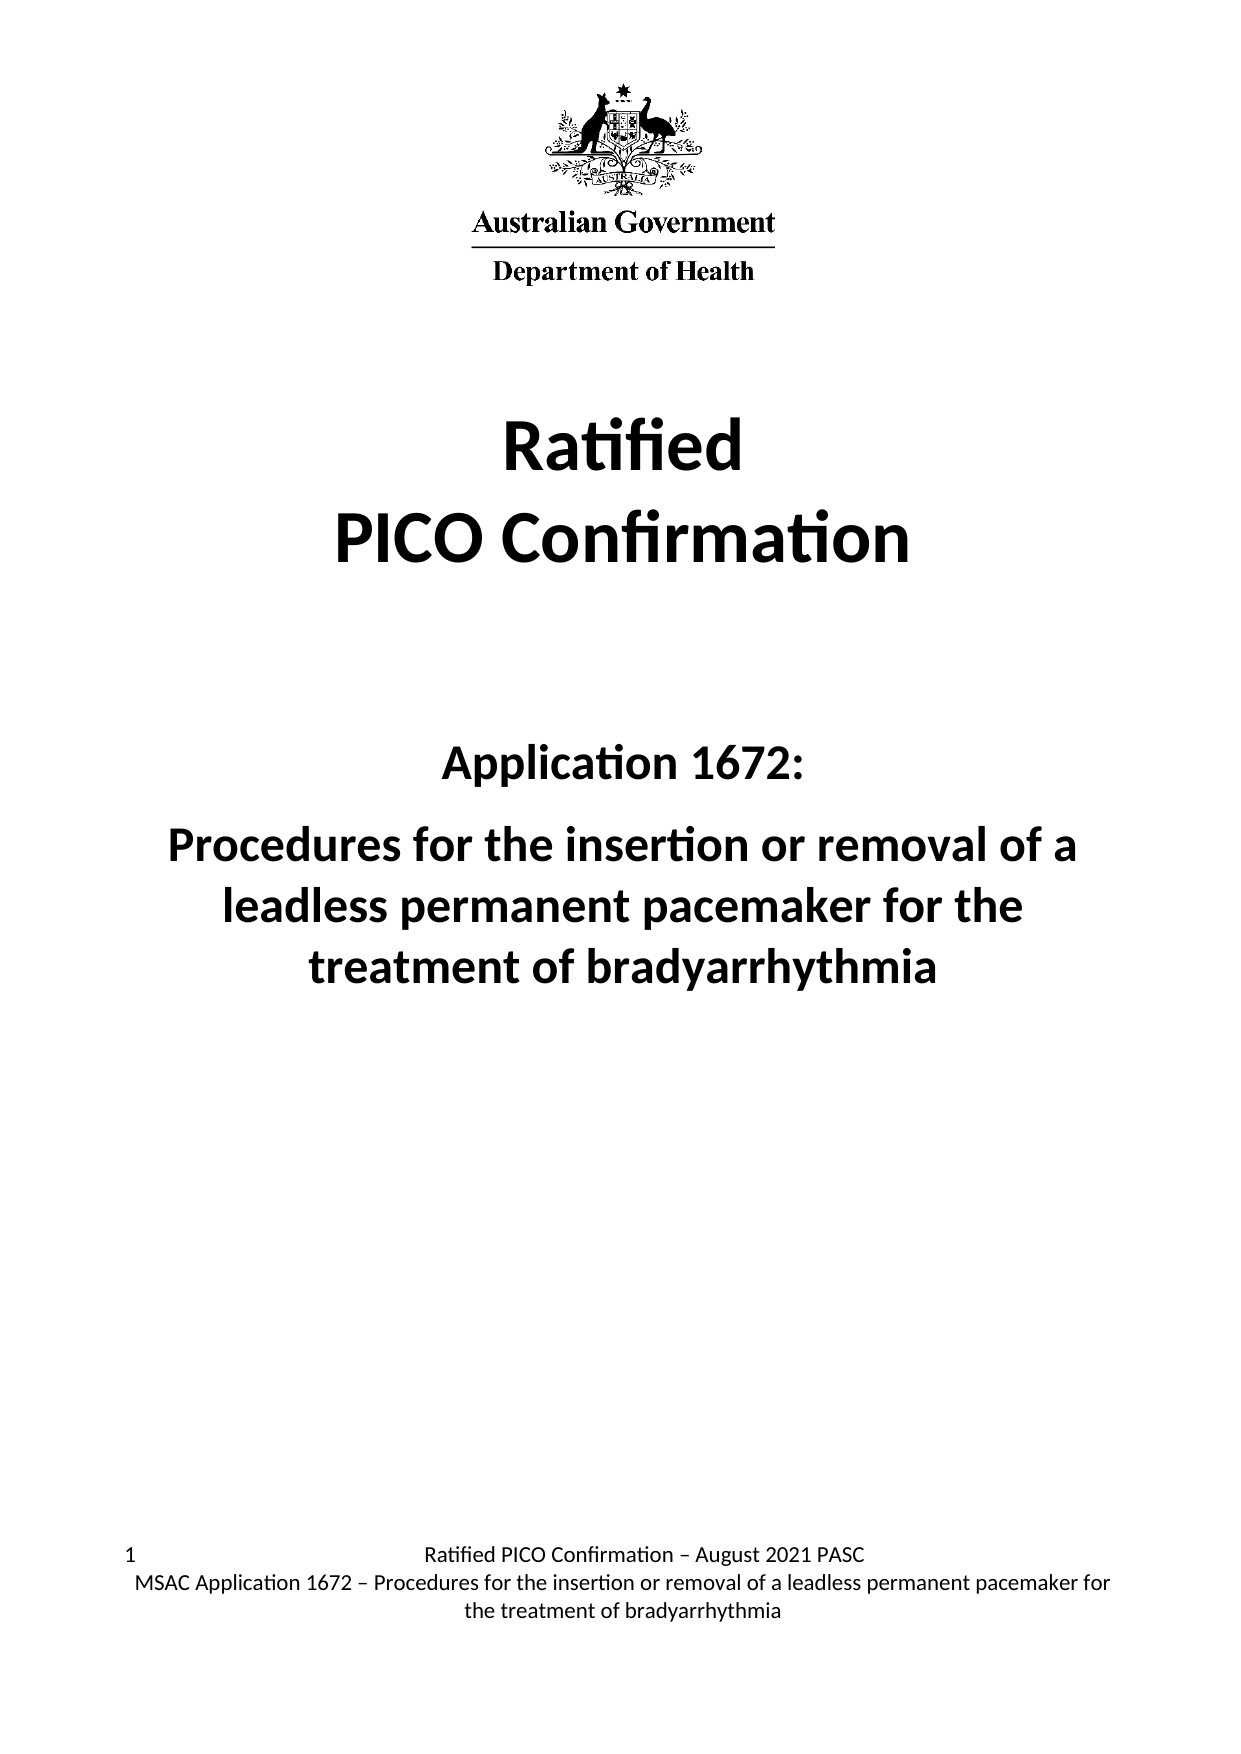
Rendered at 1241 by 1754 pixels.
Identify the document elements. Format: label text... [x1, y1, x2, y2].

subtitle Ratified PICO Confirmation [124, 398, 1122, 581]
subtitle Application 1672: [124, 731, 1122, 792]
picture [467, 83, 779, 286]
subtitle Procedures for the insertion or removal of a leadless permanent pacemaker for the treatment of bradyarrhythmia [124, 813, 1122, 996]
